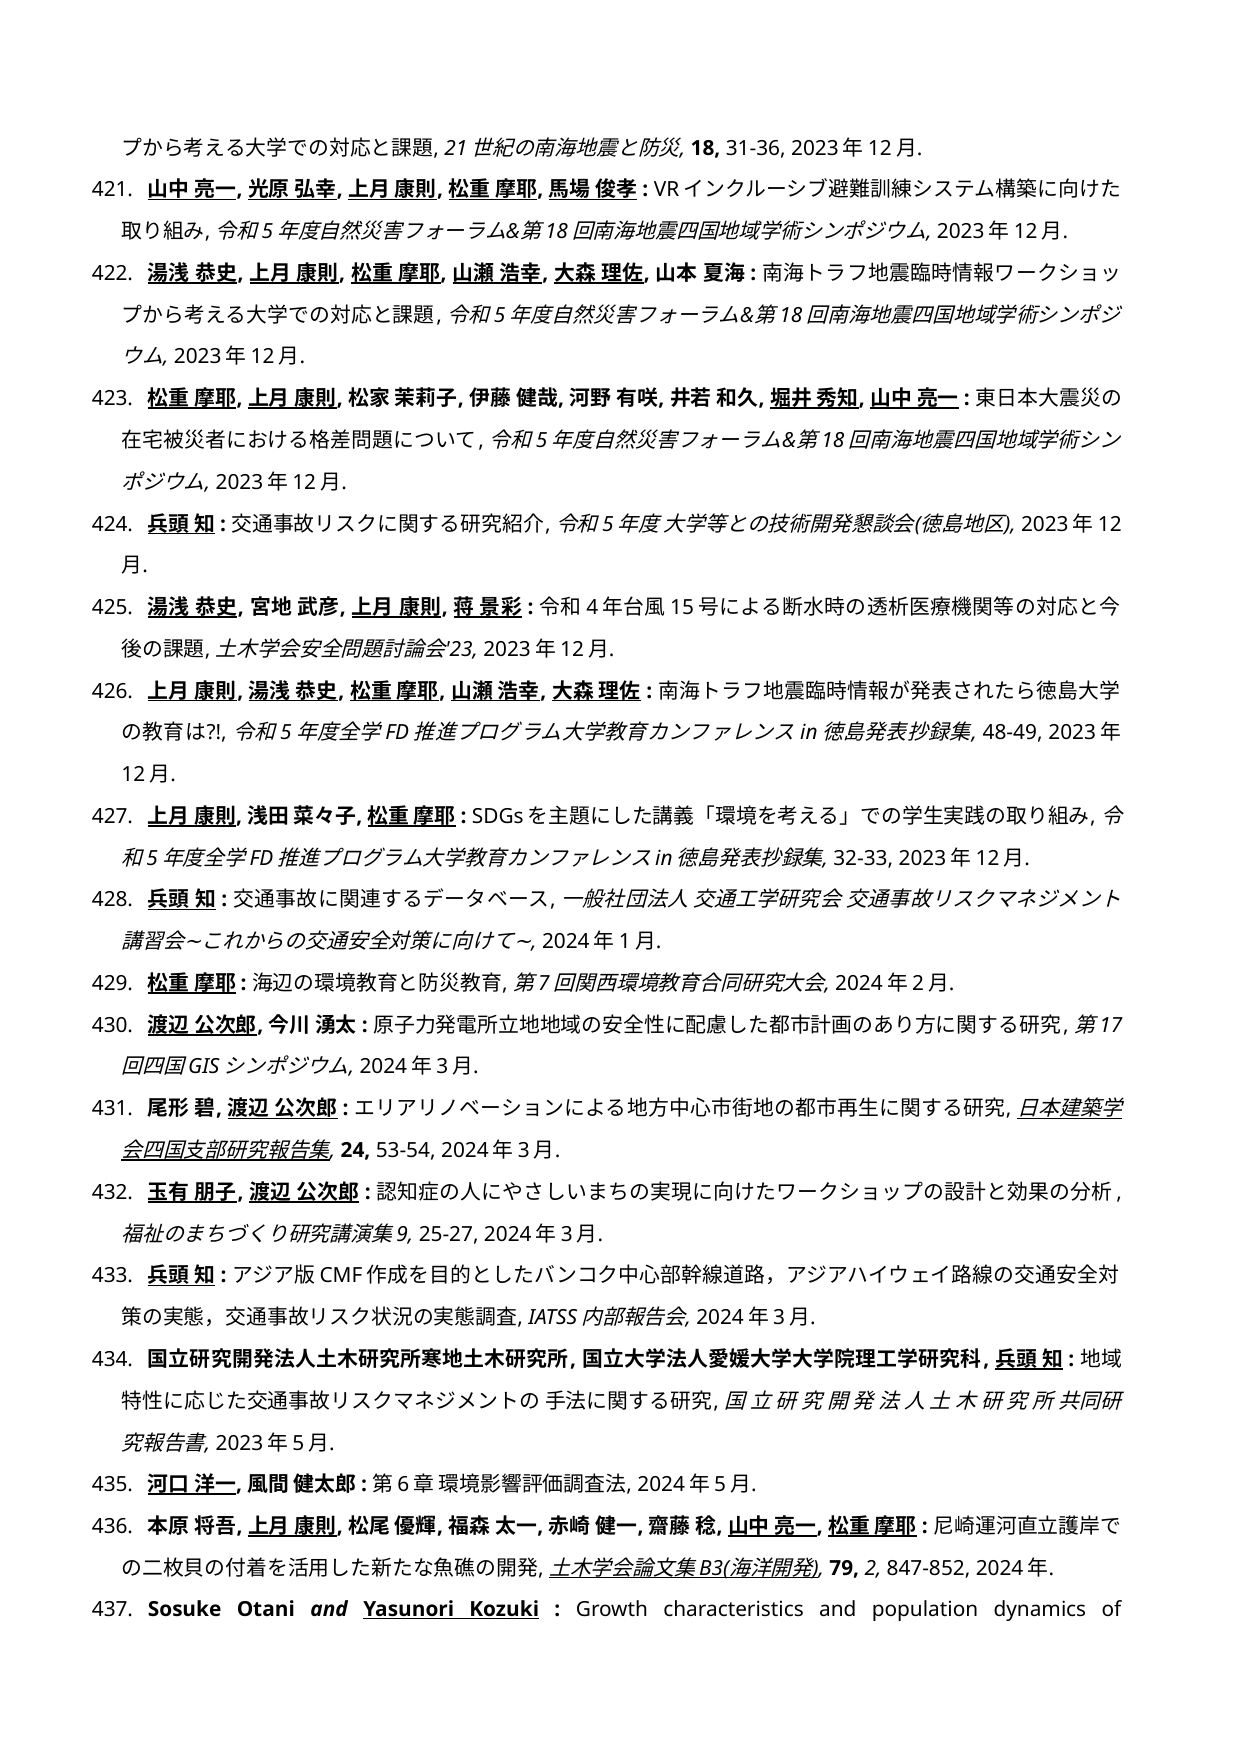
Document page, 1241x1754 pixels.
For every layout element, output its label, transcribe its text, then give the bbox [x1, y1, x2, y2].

list 河口 洋一, 風間 健太郎 : 第6章 環境影響評価調査法, 2024年5月. [92, 1462, 1122, 1503]
list 兵頭 知 : アジア版CMF作成を目的としたバンコク中心部幹線道路，アジアハイウェイ路線の交通安全対策の実態，交通事故リスク状況の実態調査, IATSS内部報告会, 2024年3月. [92, 1253, 1122, 1336]
list 国立研究開発法人土木研究所寒地土木研究所, 国立大学法人愛媛大学大学院理工学研究科, 兵頭 知 : 地域特性に応じた交通事故リスクマネジメントの 手法に関する研究, 国 立 研 究 開 発 法 人 土 木 研 究 所 共同研究報告書, 2023年5月. [92, 1336, 1122, 1462]
list 渡辺 公次郎, 今川 湧太 : 原子力発電所立地地域の安全性に配慮した都市計画のあり方に関する研究, 第17回四国GISシンポジウム, 2024年3月. [92, 1002, 1122, 1086]
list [92, 125, 1122, 167]
list 尾形 碧, 渡辺 公次郎 : エリアリノベーションによる地方中心市街地の都市再生に関する研究, 日本建築学会四国支部研究報告集, 24, 53-54, 2024年3月. [92, 1086, 1122, 1169]
list 湯浅 恭史, 上月 康則, 松重 摩耶, 山瀬 浩幸, 大森 理佐, 山本 夏海 : 南海トラフ地震臨時情報ワークショップから考える大学での対応と課題, 令和5年度自然災害フォーラム&第18回南海地震四国地域学術シンポジウム, 2023年12月. [92, 250, 1122, 376]
list 兵頭 知 : 交通事故に関連するデータベース, 一般社団法人 交通工学研究会 交通事故リスクマネジメント講習会∼これからの交通安全対策に向けて∼, 2024年1月. [92, 877, 1122, 961]
list 山中 亮一, 光原 弘幸, 上月 康則, 松重 摩耶, 馬場 俊孝 : VRインクルーシブ避難訓練システム構築に向けた取り組み, 令和5年度自然災害フォーラム&第18回南海地震四国地域学術シンポジウム, 2023年12月. [92, 167, 1122, 250]
list 玉有 朋子, 渡辺 公次郎 : 認知症の人にやさしいまちの実現に向けたワークショップの設計と効果の分析, 福祉のまちづくり研究講演集9, 25-27, 2024年3月. [92, 1169, 1122, 1253]
list 兵頭 知 : 交通事故リスクに関する研究紹介, 令和5年度 大学等との技術開発懇談会(徳島地区), 2023年12月. [92, 501, 1122, 584]
list 本原 将吾, 上月 康則, 松尾 優輝, 福森 太一, 赤崎 健一, 齋藤 稔, 山中 亮一, 松重 摩耶 : 尼崎運河直立護岸での二枚貝の付着を活用した新たな魚礁の開発, 土木学会論文集B3(海洋開発), 79, 2, 847-852, 2024年. [92, 1503, 1122, 1587]
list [92, 1587, 1122, 1629]
list 松重 摩耶 : 海辺の環境教育と防災教育, 第7回関西環境教育合同研究大会, 2024年2月. [92, 961, 1122, 1002]
list 上月 康則, 湯浅 恭史, 松重 摩耶, 山瀬 浩幸, 大森 理佐 : 南海トラフ地震臨時情報が発表されたら徳島大学の教育は?!, 令和5年度全学FD推進プログラム大学教育カンファレンスin徳島発表抄録集, 48-49, 2023年12月. [92, 668, 1122, 793]
list 湯浅 恭史, 宮地 武彦, 上月 康則, 蒋 景彩 : 令和4年台風15号による断水時の透析医療機関等の対応と今後の課題, 土木学会安全問題討論会'23, 2023年12月. [92, 584, 1122, 668]
list 上月 康則, 浅田 菜々子, 松重 摩耶 : SDGsを主題にした講義「環境を考える」での学生実践の取り組み, 令和5年度全学FD推進プログラム大学教育カンファレンスin徳島発表抄録集, 32-33, 2023年12月. [92, 793, 1122, 877]
list 松重 摩耶, 上月 康則, 松家 茉莉子, 伊藤 健哉, 河野 有咲, 井若 和久, 堀井 秀知, 山中 亮一 : 東日本大震災の在宅被災者における格差問題について, 令和5年度自然災害フォーラム&第18回南海地震四国地域学術シンポジウム, 2023年12月. [92, 376, 1122, 501]
